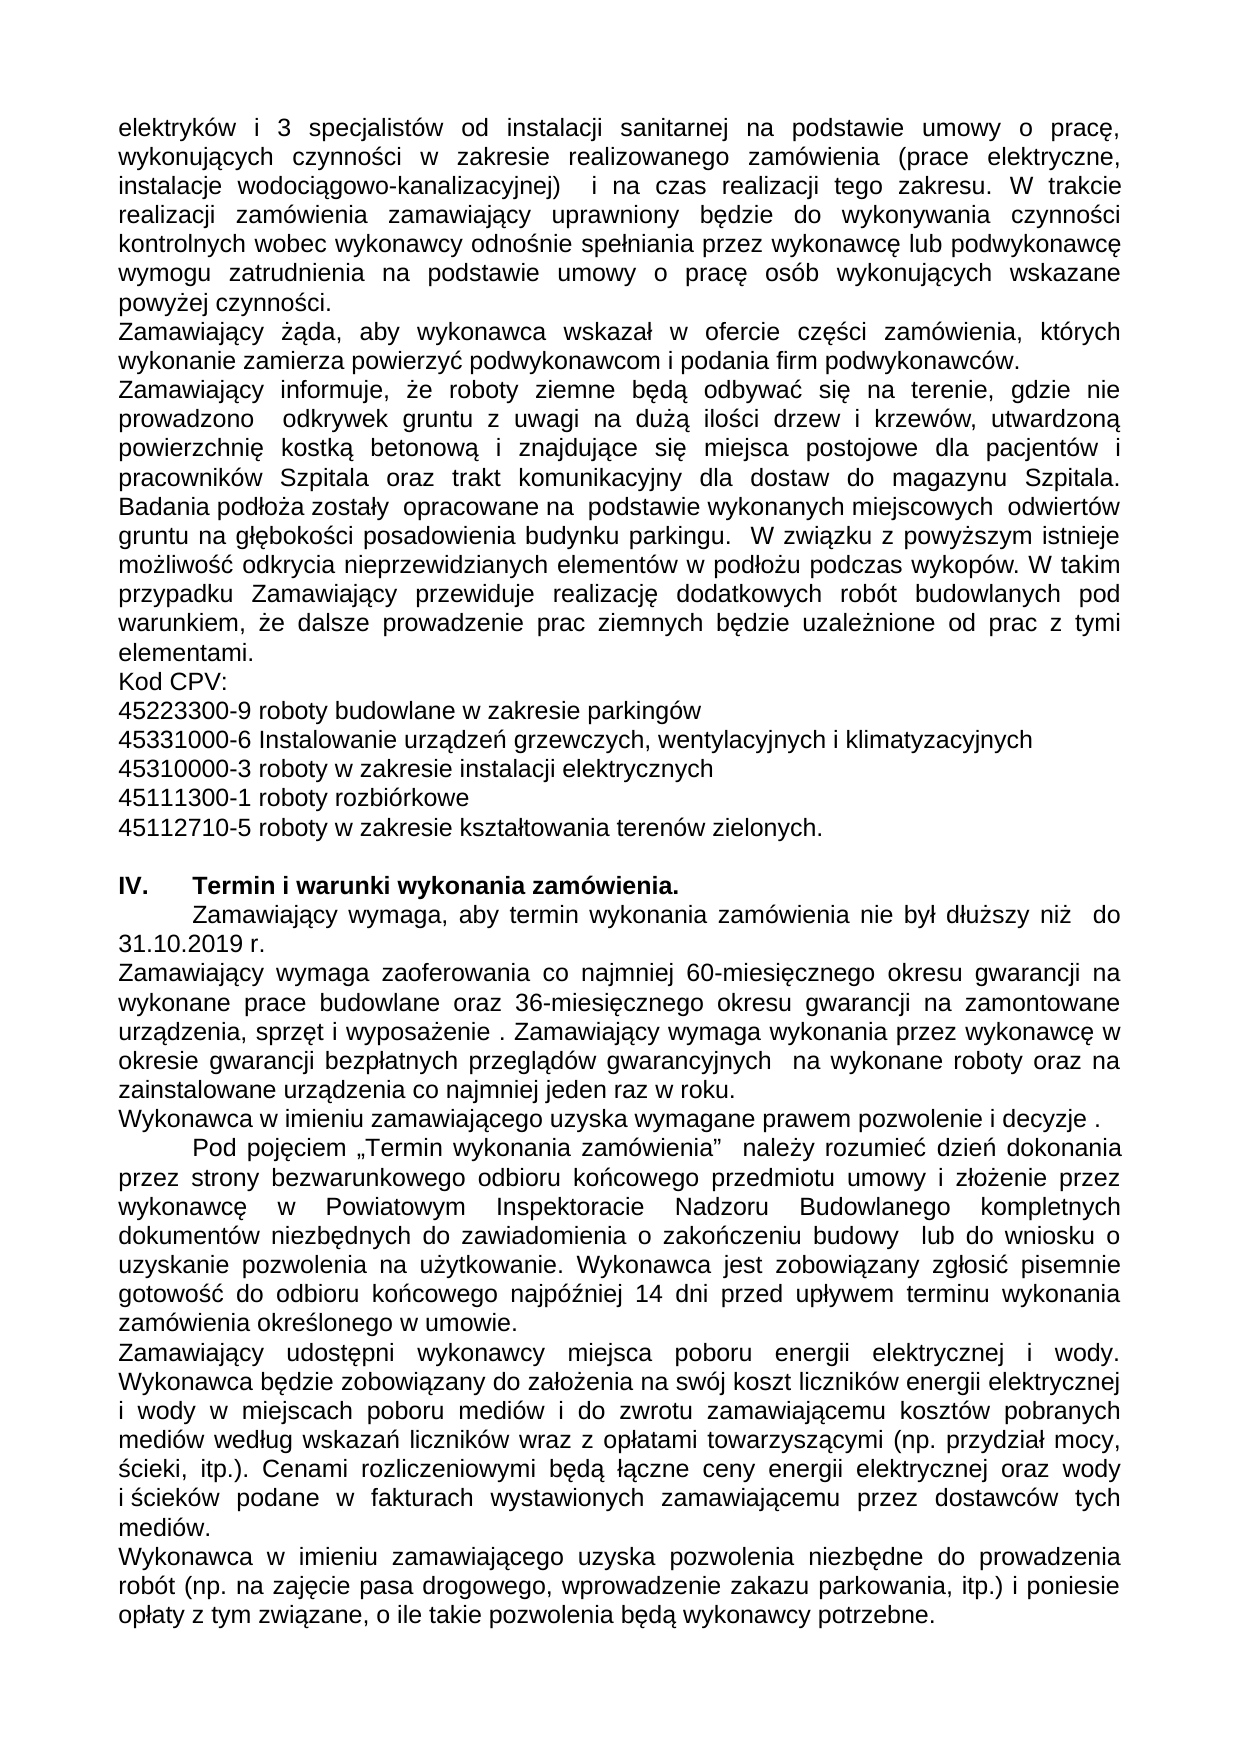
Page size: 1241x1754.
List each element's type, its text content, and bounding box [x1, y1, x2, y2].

text Zamawiający żąda, aby wykonawca wskazał w ofercie części zamówienia, których wykonanie zamierza powierzyć podwykonawcom i podania firm podwykonawców. [118, 316, 1122, 375]
text Zamawiający wymaga, aby termin wykonania zamówienia nie był dłuższy niż do 31.10.2019 r. [118, 900, 1122, 958]
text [118, 112, 1122, 316]
text Kod CPV: [118, 666, 1122, 696]
text Wykonawca w imieniu zamawiającego uzyska wymagane prawem pozwolenie i decyzje . [118, 1104, 1122, 1133]
text 45331000-6 Instalowanie urządzeń grzewczych, wentylacyjnych i klimatyzacyjnych [118, 725, 1122, 754]
text Zamawiający informuje, że roboty ziemne będą odbywać się na terenie, gdzie nie prowadzono odkrywek gruntu z uwagi na dużą ilości drzew i krzewów, utwardzoną powierzchnię kostką betonową i znajdujące się miejsca postojowe dla pacjentów i pracowników Szpitala oraz trakt komunikacyjny dla dostaw do magazynu Szpitala. Badania podłoża zostały opracowane na podstawie wykonanych miejscowych odwiertów gruntu na głębokości posadowienia budynku parkingu. W związku z powyższym istnieje możliwość odkrycia nieprzewidzianych elementów w podłożu podczas wykopów. W takim przypadku Zamawiający przewiduje realizację dodatkowych robót budowlanych pod warunkiem, że dalsze prowadzenie prac ziemnych będzie uzależnione od prac z tymi elementami. [118, 375, 1122, 666]
text Zamawiający wymaga zaoferowania co najmniej 60-miesięcznego okresu gwarancji na wykonane prace budowlane oraz 36-miesięcznego okresu gwarancji na zamontowane urządzenia, sprzęt i wyposażenie . Zamawiający wymaga wykonania przez wykonawcę w okresie gwarancji bezpłatnych przeglądów gwarancyjnych na wykonane roboty oraz na zainstalowane urządzenia co najmniej jeden raz w roku. [118, 958, 1122, 1104]
text 45223300-9 roboty budowlane w zakresie parkingów [118, 696, 1122, 725]
text Zamawiający udostępni wykonawcy miejsca poboru energii elektrycznej i wody. Wykonawca będzie zobowiązany do założenia na swój koszt liczników energii elektrycznej i wody w miejscach poboru mediów i do zwrotu zamawiającemu kosztów pobranych mediów według wskazań liczników wraz z opłatami towarzyszącymi (np. przydział mocy, ścieki, itp.). Cenami rozliczeniowymi będą łączne ceny energii elektrycznej oraz wody i ścieków podane w fakturach wystawionych zamawiającemu przez dostawców tych mediów. [118, 1337, 1122, 1541]
text 45112710-5 roboty w zakresie kształtowania terenów zielonych. [118, 812, 1122, 841]
text Pod pojęciem „Termin wykonania zamówienia” należy rozumieć dzień dokonania przez strony bezwarunkowego odbioru końcowego przedmiotu umowy i złożenie przez wykonawcę w Powiatowym Inspektoracie Nadzoru Budowlanego kompletnych dokumentów niezbędnych do zawiadomienia o zakończeniu budowy lub do wniosku o uzyskanie pozwolenia na użytkowanie. Wykonawca jest zobowiązany zgłosić pisemnie gotowość do odbioru końcowego najpóźniej 14 dni przed upływem terminu wykonania zamówienia określonego w umowie. [118, 1133, 1122, 1337]
text 45310000-3 roboty w zakresie instalacji elektrycznych [118, 754, 1122, 783]
text Wykonawca w imieniu zamawiającego uzyska pozwolenia niezbędne do prowadzenia robót (np. na zajęcie pasa drogowego, wprowadzenie zakazu parkowania, itp.) i poniesie opłaty z tym związane, o ile takie pozwolenia będą wykonawcy potrzebne. [118, 1541, 1122, 1629]
text 45111300-1 roboty rozbiórkowe [118, 783, 1122, 812]
text IV. Termin i warunki wykonania zamówienia. [118, 871, 1122, 900]
